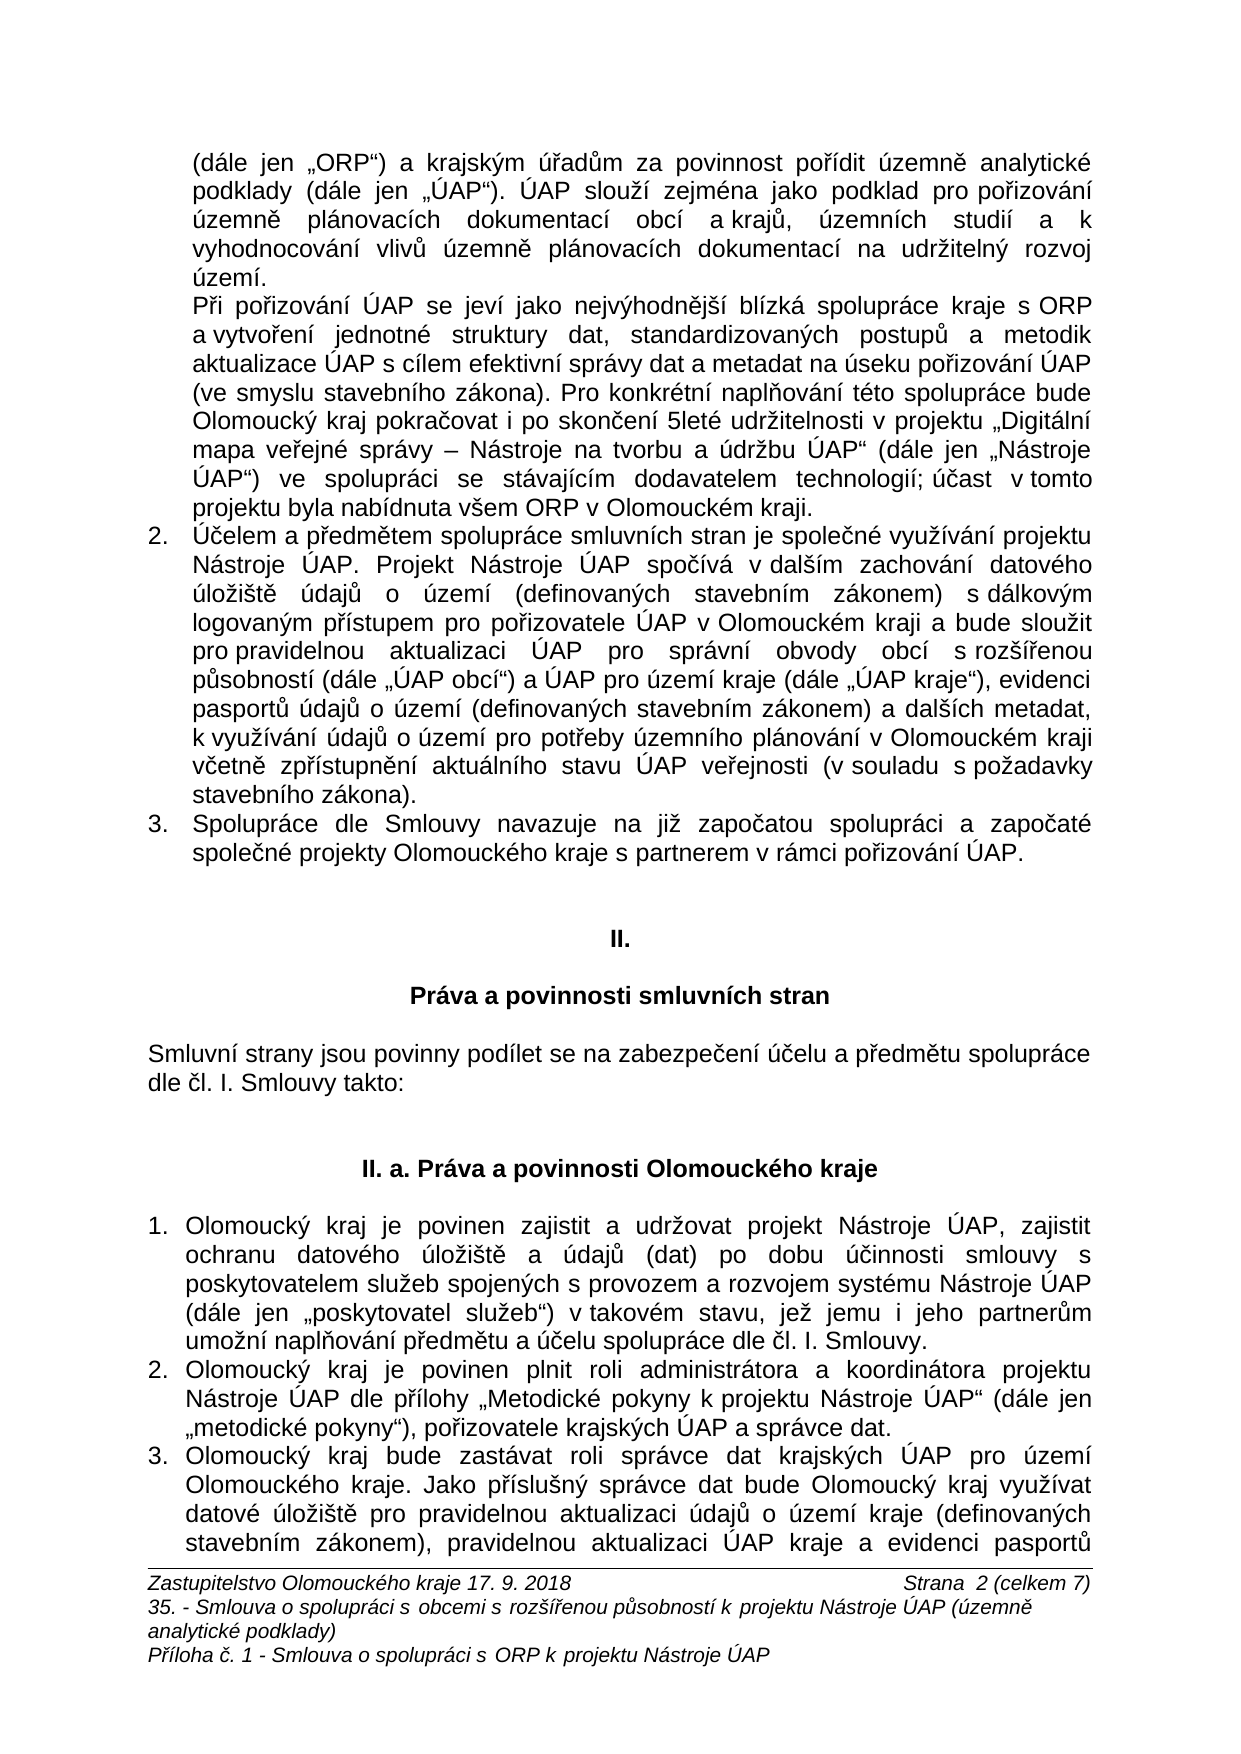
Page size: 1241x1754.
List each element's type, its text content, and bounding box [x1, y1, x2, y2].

text II. [148, 924, 1093, 953]
text Práva a povinnosti smluvních stran [148, 981, 1093, 1010]
list Spolupráce dle Smlouvy navazuje na již započatou spolupráci a započaté společné projekty Olomouckého kraje s partnerem v rámci pořizování ÚAP. [148, 809, 1093, 866]
list Olomoucký kraj je povinen plnit roli administrátora a koordinátora projektu Nástroje ÚAP dle přílohy „Metodické pokyny k projektu Nástroje ÚAP“ (dále jen „metodické pokyny“), pořizovatele krajských ÚAP a správce dat. [148, 1355, 1093, 1441]
list Olomoucký kraj je povinen zajistit a udržovat projekt Nástroje ÚAP, zajistit ochranu datového úložiště a údajů (dat) po dobu účinnosti smlouvy s poskytovatelem služeb spojených s provozem a rozvojem systému Nástroje ÚAP (dále jen „poskytovatel služeb“) v takovém stavu, jež jemu i jeho partnerům umožní naplňování předmětu a účelu spolupráce dle čl. I. Smlouvy. [148, 1211, 1093, 1355]
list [148, 148, 1093, 291]
text Při pořizování ÚAP se jeví jako nejvýhodnější blízká spolupráce kraje s ORP a vytvoření jednotné struktury dat, standardizovaných postupů a metodik aktualizace ÚAP s cílem efektivní správy dat a metadat na úseku pořizování ÚAP (ve smyslu stavebního zákona). Pro konkrétní naplňování této spolupráce bude Olomoucký kraj pokračovat i po skončení 5leté udržitelnosti v projektu „Digitální mapa veřejné správy – Nástroje na tvorbu a údržbu ÚAP“ (dále jen „Nástroje ÚAP“) ve spolupráci se stávajícím dodavatelem technologií; účast v tomto projektu byla nabídnuta všem ORP v Olomouckém kraji. [192, 291, 1093, 521]
text Smluvní strany jsou povinny podílet se na zabezpečení účelu a předmětu spolupráce dle čl. I. Smlouvy takto: [148, 1039, 1093, 1096]
list Účelem a předmětem spolupráce smluvních stran je společné využívání projektu Nástroje ÚAP. Projekt Nástroje ÚAP spočívá v dalším zachování datového úložiště údajů o území (definovaných stavebním zákonem) s dálkovým logovaným přístupem pro pořizovatele ÚAP v Olomouckém kraji a bude sloužit pro pravidelnou aktualizaci ÚAP pro správní obvody obcí s rozšířenou působností (dále „ÚAP obcí“) a ÚAP pro území kraje (dále „ÚAP kraje“), evidenci pasportů údajů o území (definovaných stavebním zákonem) a dalších metadat, k využívání údajů o území pro potřeby územního plánování v Olomouckém kraji včetně zpřístupnění aktuálního stavu ÚAP veřejnosti (v souladu s požadavky stavebního zákona). [148, 521, 1093, 809]
text II. a. Práva a povinnosti Olomouckého kraje [148, 1154, 1093, 1183]
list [148, 1441, 1093, 1556]
